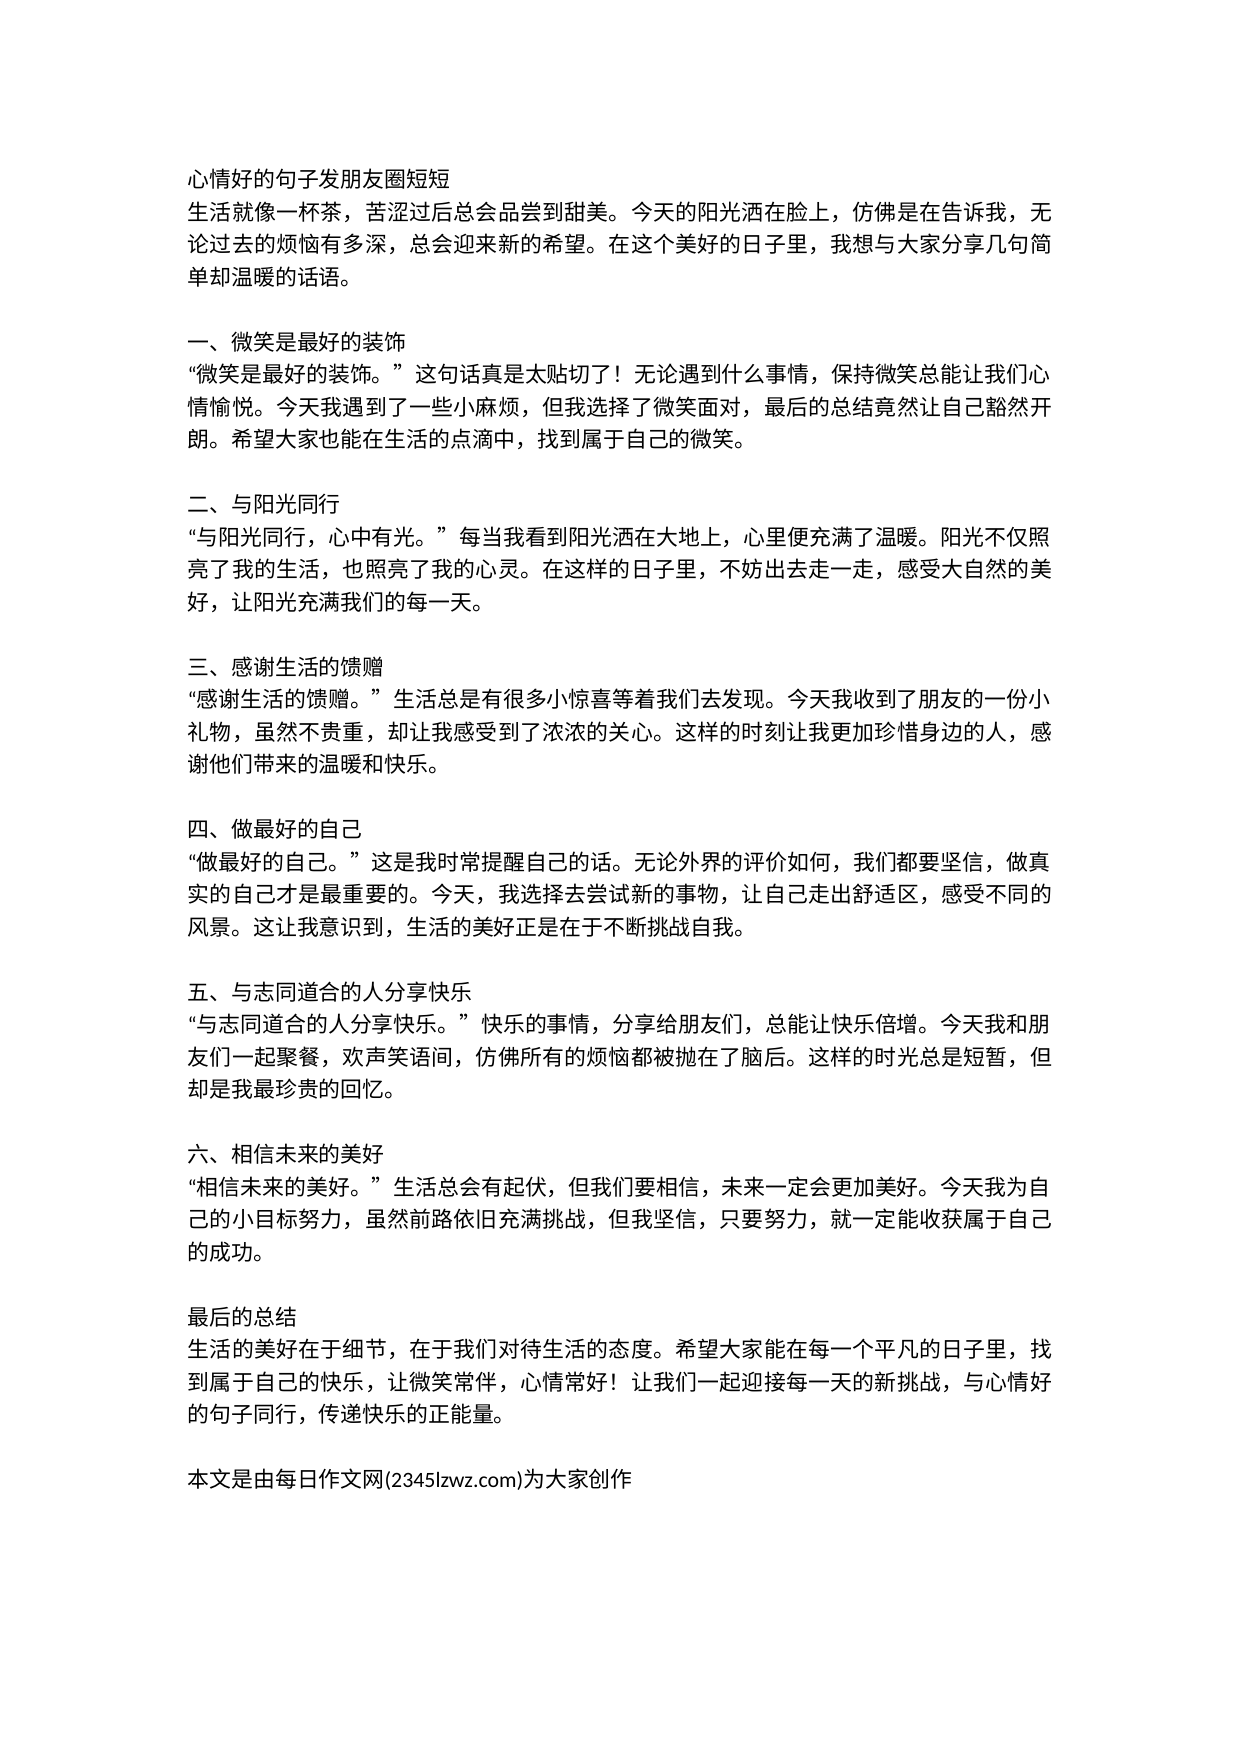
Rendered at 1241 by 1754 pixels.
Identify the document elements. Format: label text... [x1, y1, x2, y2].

text “感谢生活的馈赠。”生活总是有很多小惊喜等着我们去发现。今天我收到了朋友的一份小礼物，虽然不贵重，却让我感受到了浓浓的关心。这样的时刻让我更加珍惜身边的人，感谢他们带来的温暖和快乐。 [187, 682, 1053, 779]
text “微笑是最好的装饰。”这句话真是太贴切了！无论遇到什么事情，保持微笑总能让我们心情愉悦。今天我遇到了一些小麻烦，但我选择了微笑面对，最后的总结竟然让自己豁然开朗。希望大家也能在生活的点滴中，找到属于自己的微笑。 [187, 357, 1053, 454]
text 生活就像一杯茶，苦涩过后总会品尝到甜美。今天的阳光洒在脸上，仿佛是在告诉我，无论过去的烦恼有多深，总会迎来新的希望。在这个美好的日子里，我想与大家分享几句简单却温暖的话语。 [187, 194, 1053, 292]
text “做最好的自己。”这是我时常提醒自己的话。无论外界的评价如何，我们都要坚信，做真实的自己才是最重要的。今天，我选择去尝试新的事物，让自己走出舒适区，感受不同的风景。这让我意识到，生活的美好正是在于不断挑战自我。 [187, 844, 1053, 942]
text 五、与志同道合的人分享快乐 [187, 974, 1053, 1007]
text 本文是由每日作文网(2345lzwz.com)为大家创作 [187, 1462, 1053, 1494]
text 三、感谢生活的馈赠 [187, 649, 1053, 682]
text 二、与阳光同行 [187, 487, 1053, 519]
text 六、相信未来的美好 [187, 1137, 1053, 1169]
text 生活的美好在于细节，在于我们对待生活的态度。希望大家能在每一个平凡的日子里，找到属于自己的快乐，让微笑常伴，心情常好！让我们一起迎接每一天的新挑战，与心情好的句子同行，传递快乐的正能量。 [187, 1332, 1053, 1429]
text 心情好的句子发朋友圈短短 [187, 162, 1053, 194]
text “与阳光同行，心中有光。”每当我看到阳光洒在大地上，心里便充满了温暖。阳光不仅照亮了我的生活，也照亮了我的心灵。在这样的日子里，不妨出去走一走，感受大自然的美好，让阳光充满我们的每一天。 [187, 519, 1053, 617]
text 一、微笑是最好的装饰 [187, 324, 1053, 357]
text 最后的总结 [187, 1299, 1053, 1332]
text “相信未来的美好。”生活总会有起伏，但我们要相信，未来一定会更加美好。今天我为自己的小目标努力，虽然前路依旧充满挑战，但我坚信，只要努力，就一定能收获属于自己的成功。 [187, 1169, 1053, 1267]
text 四、做最好的自己 [187, 812, 1053, 844]
text “与志同道合的人分享快乐。”快乐的事情，分享给朋友们，总能让快乐倍增。今天我和朋友们一起聚餐，欢声笑语间，仿佛所有的烦恼都被抛在了脑后。这样的时光总是短暂，但却是我最珍贵的回忆。 [187, 1007, 1053, 1104]
